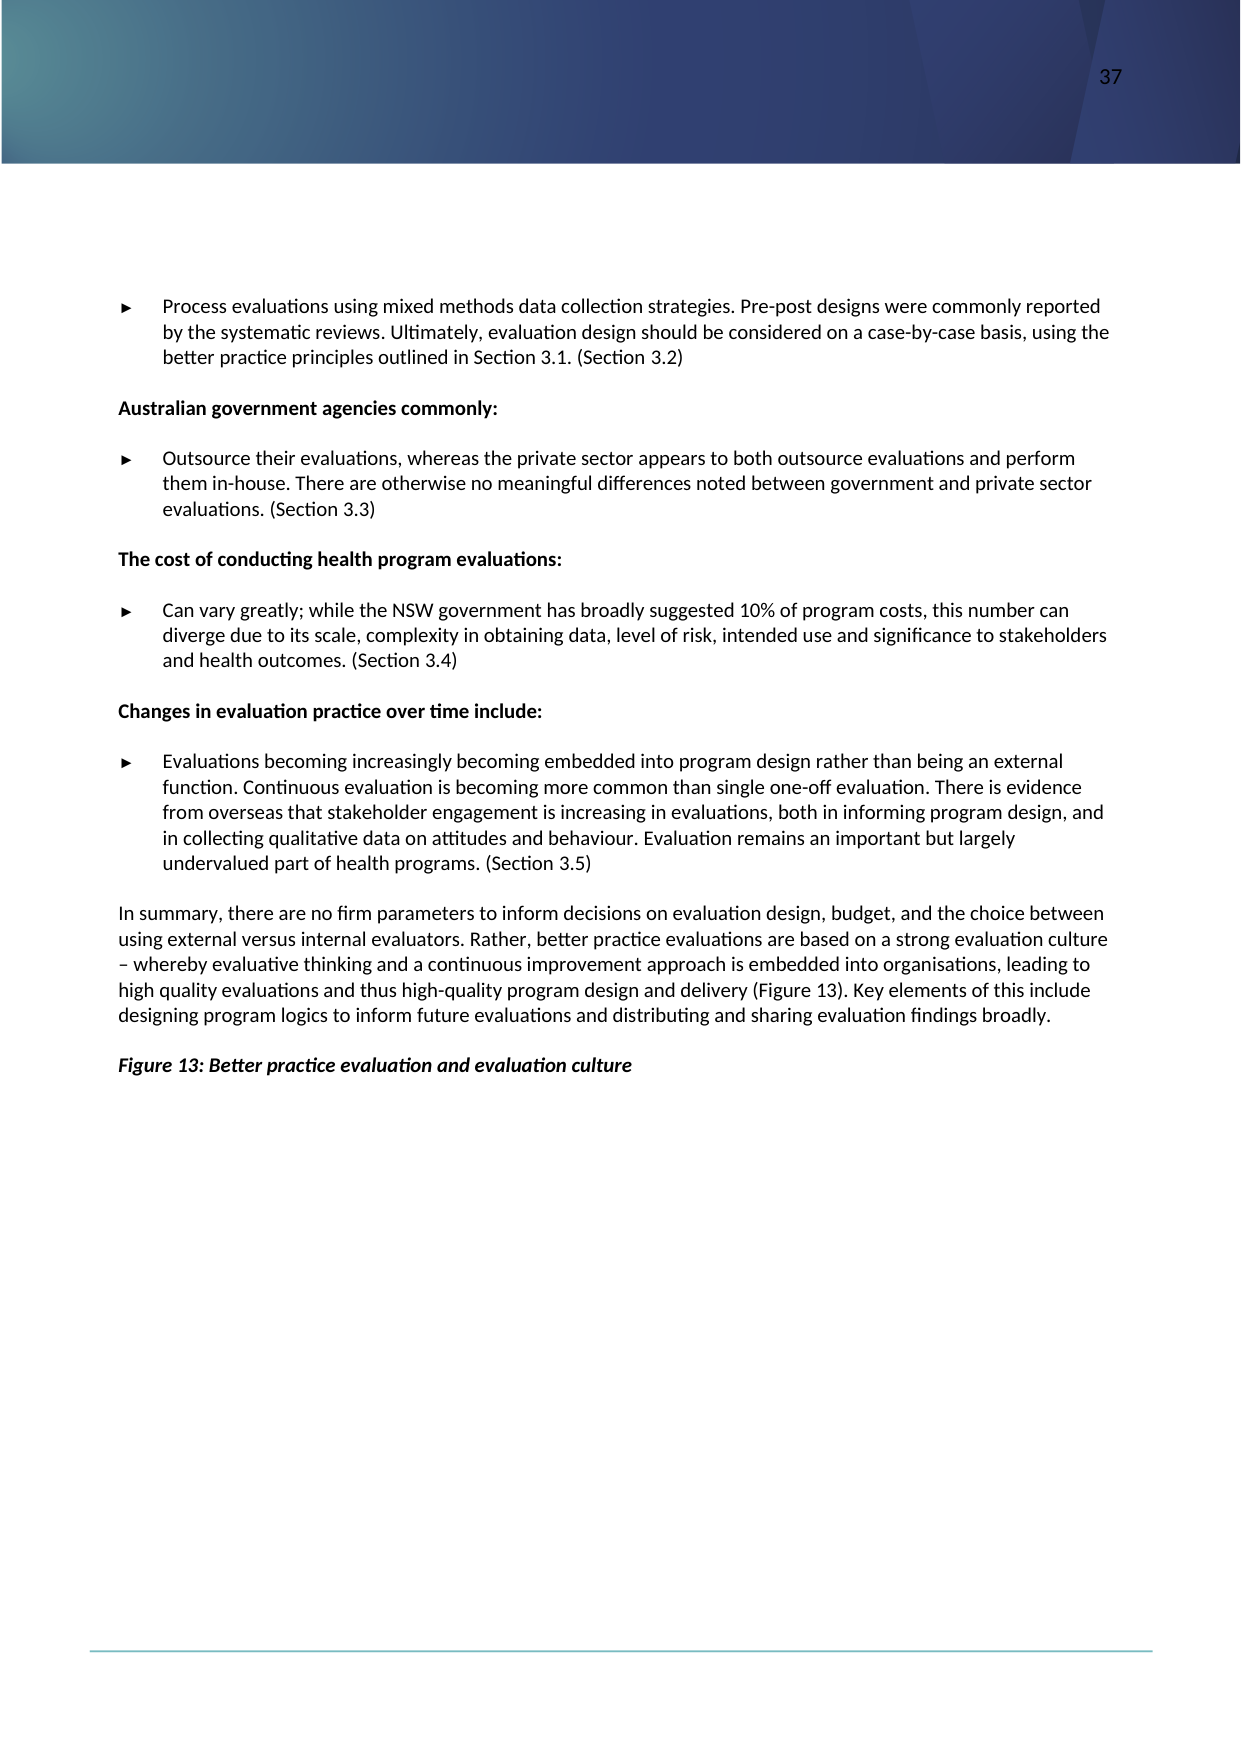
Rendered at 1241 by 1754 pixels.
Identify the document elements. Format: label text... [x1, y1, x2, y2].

list In summary, there are no firm parameters to inform decisions on evaluation design, budget, and the choice between using external versus internal evaluators. Rather, better practice evaluations are based on a strong evaluation culture – whereby evaluative thinking and a continuous improvement approach is embedded into organisations, leading to high quality evaluations and thus high-quality program design and delivery (Figure 13). Key elements of this include designing program logics to inform future evaluations and distributing and sharing evaluation findings broadly. [118, 901, 1122, 1028]
text Evaluations becoming increasingly becoming embedded into program design rather than being an external function. Continuous evaluation is becoming more common than single one-off evaluation. There is evidence from overseas that stakeholder engagement is increasing in evaluations, both in informing program design, and in collecting qualitative data on attitudes and behaviour. Evaluation remains an important but largely undervalued part of health programs. (Section 3.5) [118, 748, 1122, 876]
list Australian government agencies commonly: [118, 395, 1122, 420]
picture [1, 0, 1241, 1740]
list The cost of conducting health program evaluations: [118, 546, 1122, 572]
list Changes in evaluation practice over time include: [118, 698, 1122, 723]
list Figure 13: Better practice evaluation and evaluation culture [118, 1053, 1122, 1078]
text Can vary greatly; while the NSW government has broadly suggested 10% of program costs, this number can diverge due to its scale, complexity in obtaining data, level of risk, intended use and significance to stakeholders and health outcomes. (Section 3.4) [118, 597, 1122, 673]
text Process evaluations using mixed methods data collection strategies. Pre-post designs were commonly reported by the systematic reviews. Ultimately, evaluation design should be considered on a case-by-case basis, using the better practice principles outlined in Section 3.1. (Section 3.2) [118, 293, 1122, 370]
text Outsource their evaluations, whereas the private sector appears to both outsource evaluations and perform them in-house. There are otherwise no meaningful differences noted between government and private sector evaluations. (Section 3.3) [118, 445, 1122, 521]
